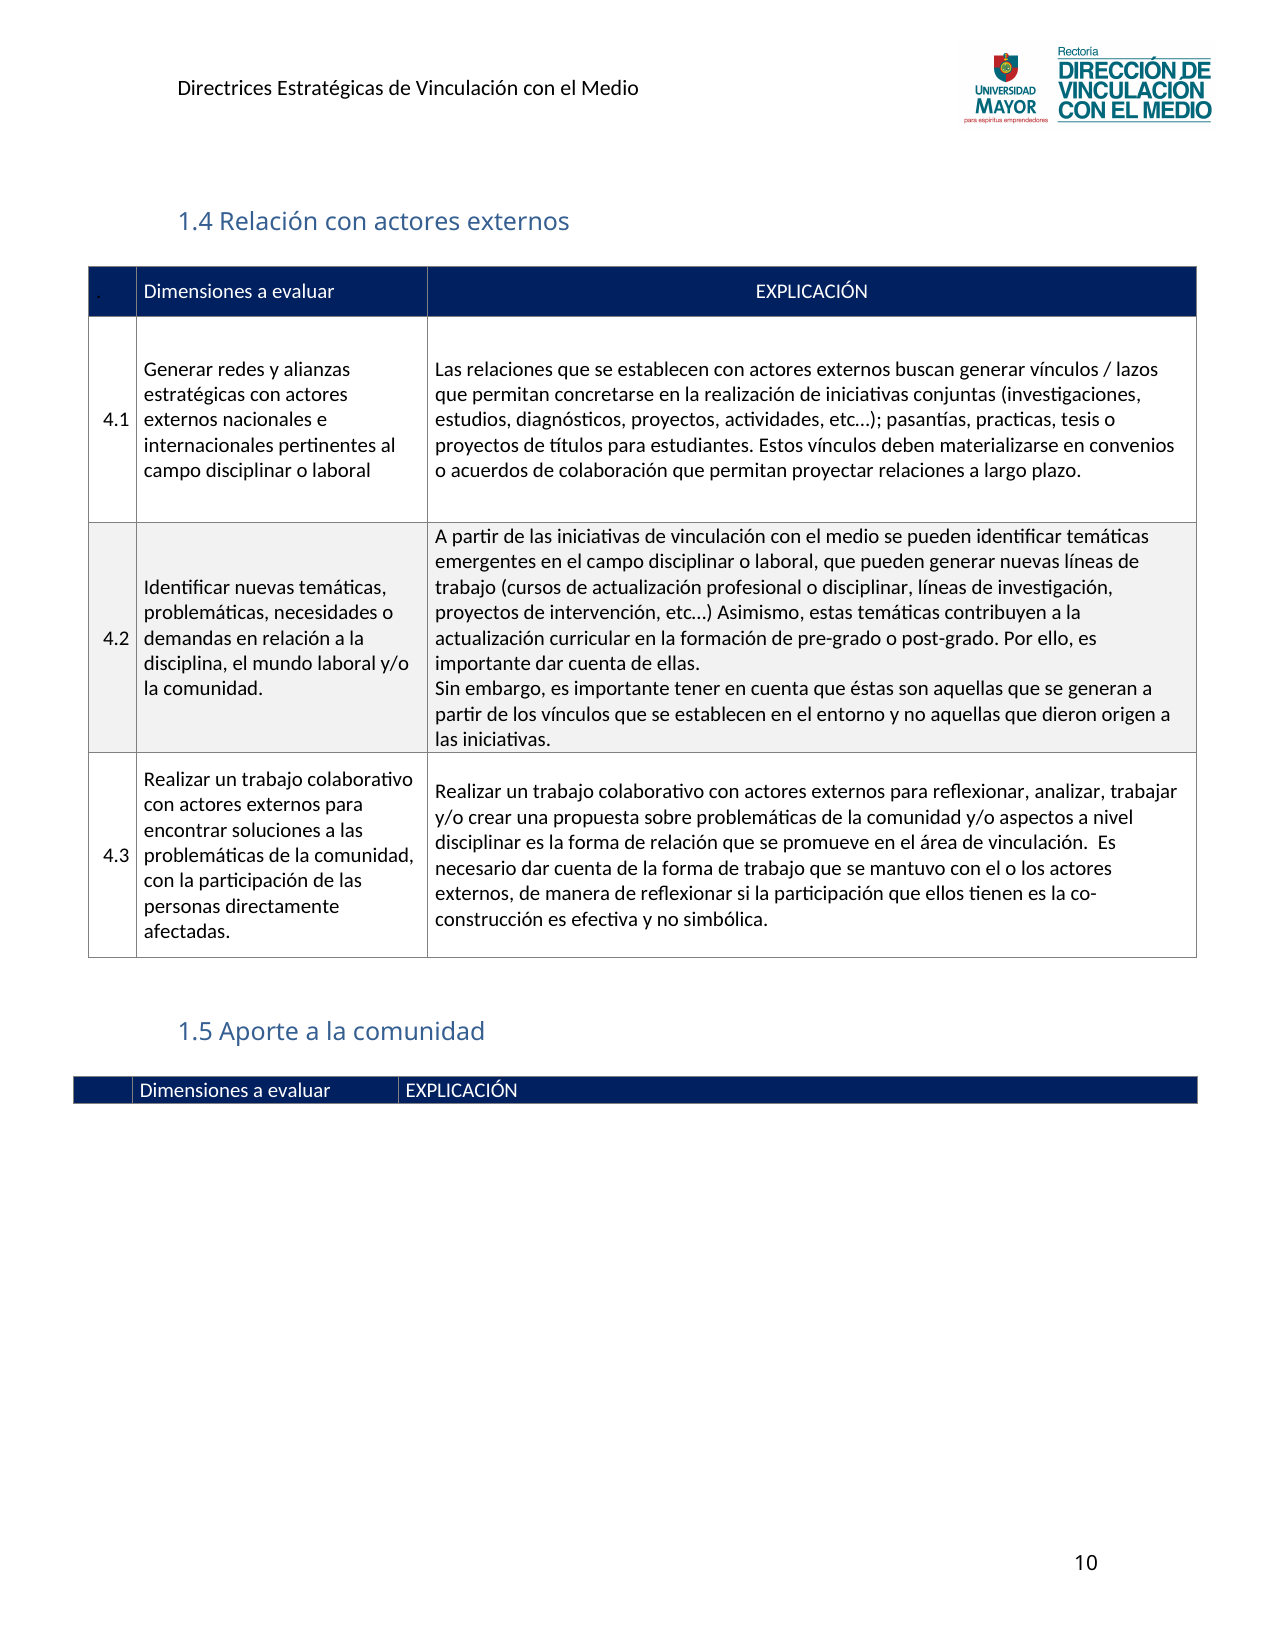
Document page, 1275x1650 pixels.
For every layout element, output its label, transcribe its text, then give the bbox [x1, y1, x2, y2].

table_cell Realizar un trabajo colaborativo con actores externos para encontrar soluciones a las problemáticas de la comunidad, con la participación de las personas directamente afectadas. [137, 753, 427, 957]
table_cell 4.3 [89, 753, 136, 957]
subtitle 1.5 Aporte a la comunidad [177, 1014, 1098, 1048]
table_cell Realizar un trabajo colaborativo con actores externos para reflexionar, analizar, trabajar y/o crear una propuesta sobre problemáticas de la comunidad y/o aspectos a nivel disciplinar es la forma de relación que se promueve en el área de vinculación. Es necesario dar cuenta de la forma de trabajo que se mantuvo con el o los actores externos, de manera de reflexionar si la participación que ellos tienen es la co-construcción es efectiva y no simbólica. [428, 753, 1196, 957]
picture [958, 39, 1218, 131]
table_header EXPLICACIÓN [428, 267, 1196, 316]
table_header [74, 1077, 132, 1103]
table_cell Identificar nuevas temáticas, problemáticas, necesidades o demandas en relación a la disciplina, el mundo laboral y/o la comunidad. [137, 523, 427, 752]
table_header Dimensiones a evaluar [137, 267, 427, 316]
subtitle 1.4 Relación con actores externos [177, 204, 1098, 238]
table_header . [89, 267, 136, 316]
table_cell 4.2 [89, 523, 136, 752]
table_cell A partir de las iniciativas de vinculación con el medio se pueden identificar temáticas emergentes en el campo disciplinar o laboral, que pueden generar nuevas líneas de trabajo (cursos de actualización profesional o disciplinar, líneas de investigación, proyectos de intervención, etc…) Asimismo, estas temáticas contribuyen a la actualización curricular en la formación de pre-grado o post-grado. Por ello, es importante dar cuenta de ellas. Sin embargo, es importante tener en cuenta que éstas son aquellas que se generan a partir de los vínculos que se establecen en el entorno y no aquellas que dieron origen a las iniciativas. [428, 523, 1196, 752]
table_header EXPLICACIÓN [399, 1077, 1197, 1103]
table_cell Las relaciones que se establecen con actores externos buscan generar vínculos / lazos que permitan concretarse en la realización de iniciativas conjuntas (investigaciones, estudios, diagnósticos, proyectos, actividades, etc…); pasantías, practicas, tesis o proyectos de títulos para estudiantes. Estos vínculos deben materializarse en convenios o acuerdos de colaboración que permitan proyectar relaciones a largo plazo. [428, 317, 1196, 522]
table_header Dimensiones a evaluar [133, 1077, 398, 1103]
table_cell Generar redes y alianzas estratégicas con actores externos nacionales e internacionales pertinentes al campo disciplinar o laboral [137, 317, 427, 522]
table_cell 4.1 [89, 317, 136, 522]
